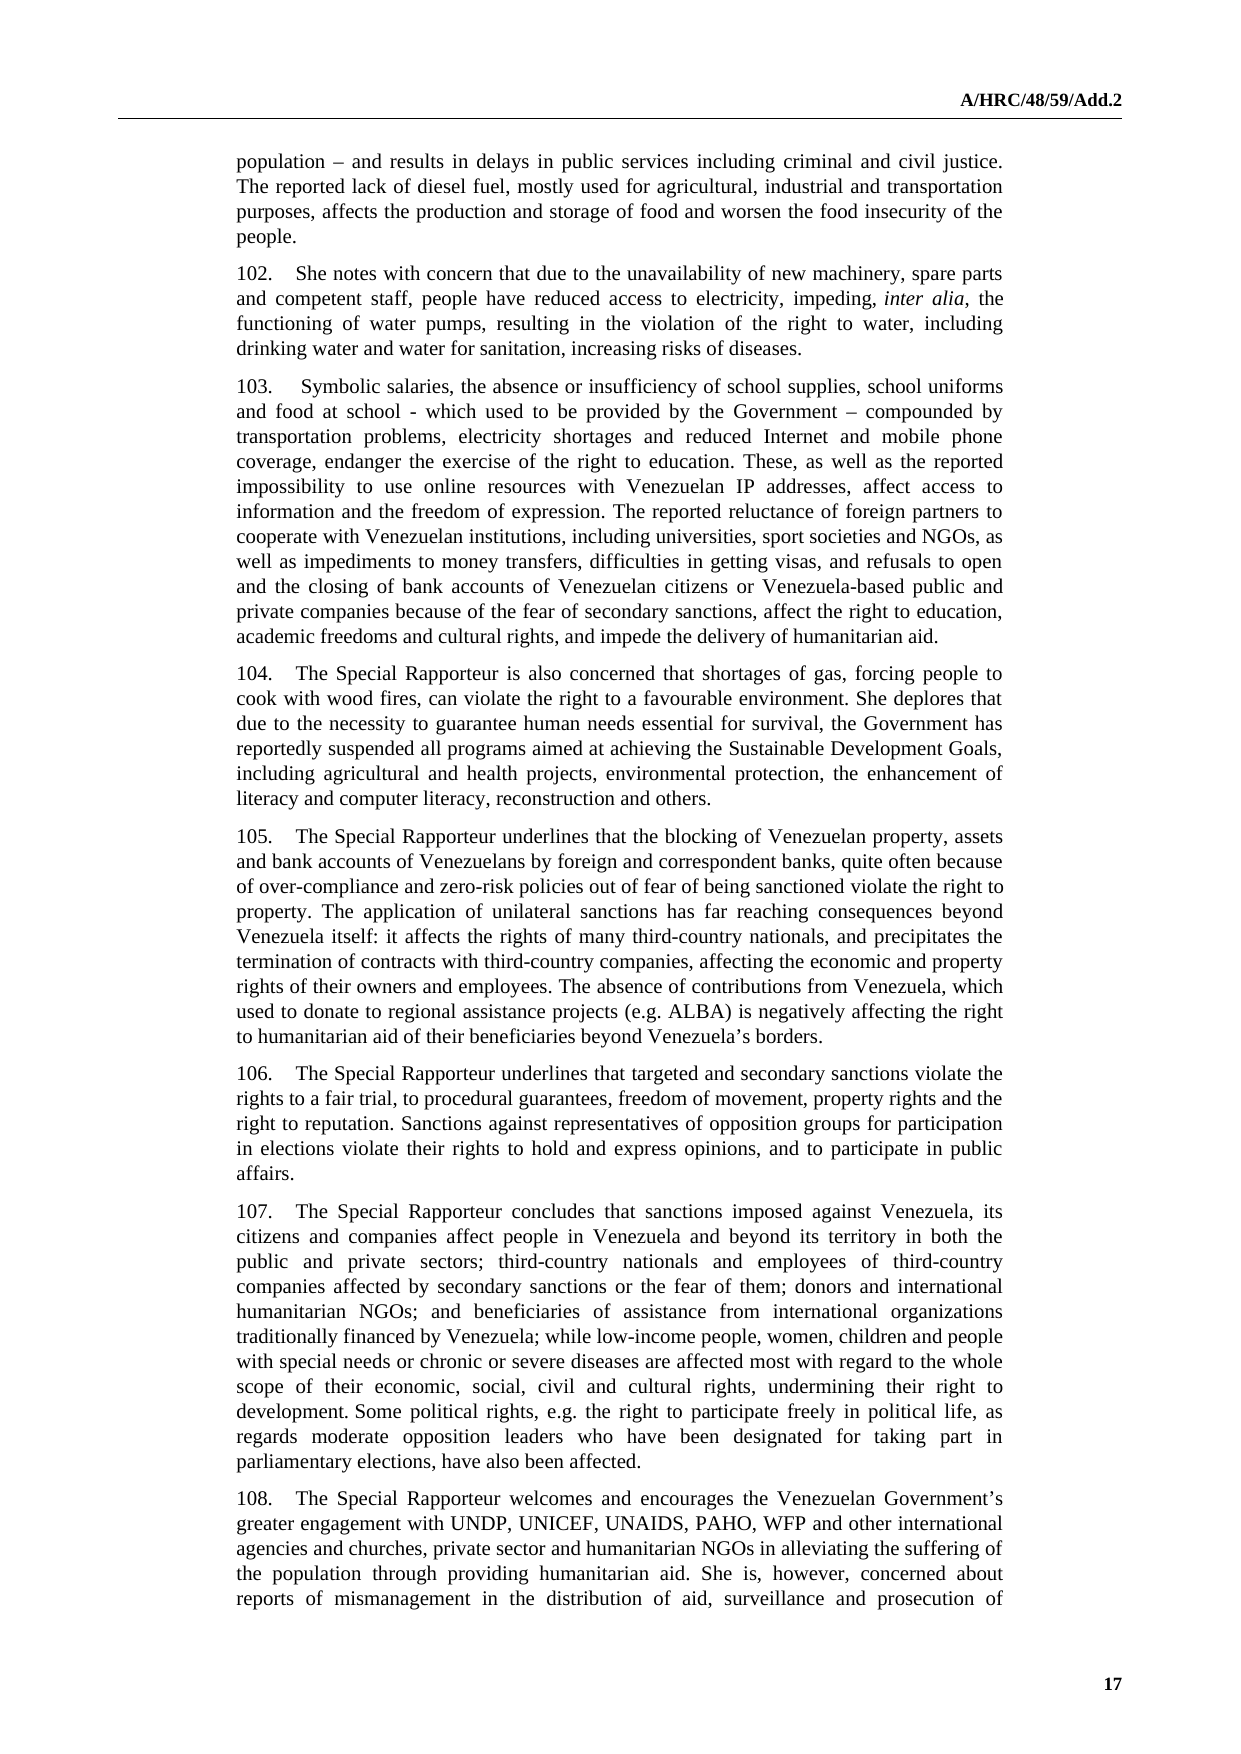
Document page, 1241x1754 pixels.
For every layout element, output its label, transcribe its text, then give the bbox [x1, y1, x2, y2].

text The Special Rapporteur concludes that sanctions imposed against Venezuela, its citizens and companies affect people in Venezuela and beyond its territory in both the public and private sectors; third-country nationals and employees of third-country companies affected by secondary sanctions or the fear of them; donors and international humanitarian NGOs; and beneficiaries of assistance from international organizations traditionally financed by Venezuela; while low-income people, women, children and people with special needs or chronic or severe diseases are affected most with regard to the whole scope of their economic, social, civil and cultural rights, undermining their right to development. Some political rights, e.g. the right to participate freely in political life, as regards moderate opposition leaders who have been designated for taking part in parliamentary elections, have also been affected. [236, 1198, 1004, 1473]
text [236, 1485, 1004, 1610]
text She notes with concern that due to the unavailability of new machinery, spare parts and competent staff, people have reduced access to electricity, impeding, inter alia, the functioning of water pumps, resulting in the violation of the right to water, including drinking water and water for sanitation, increasing risks of diseases. [236, 260, 1004, 360]
text The Special Rapporteur is also concerned that shortages of gas, forcing people to cook with wood fires, can violate the right to a favourable environment. She deplores that due to the necessity to guarantee human needs essential for survival, the Government has reportedly suspended all programs aimed at achieving the Sustainable Development Goals, including agricultural and health projects, environmental protection, the enhancement of literacy and computer literacy, reconstruction and others. [236, 660, 1004, 810]
text The Special Rapporteur underlines that targeted and secondary sanctions violate the rights to a fair trial, to procedural guarantees, freedom of movement, property rights and the right to reputation. Sanctions against representatives of opposition groups for participation in elections violate their rights to hold and express opinions, and to participate in public affairs. [236, 1060, 1004, 1185]
text Symbolic salaries, the absence or insufficiency of school supplies, school uniforms and food at school - which used to be provided by the Government – compounded by transportation problems, electricity shortages and reduced Internet and mobile phone coverage, endanger the exercise of the right to education. These, as well as the reported impossibility to use online resources with Venezuelan IP addresses, affect access to information and the freedom of expression. The reported reluctance of foreign partners to cooperate with Venezuelan institutions, including universities, sport societies and NGOs, as well as impediments to money transfers, difficulties in getting visas, and refusals to open and the closing of bank accounts of Venezuelan citizens or Venezuela-based public and private companies because of the fear of secondary sanctions, affect the right to education, academic freedoms and cultural rights, and impede the delivery of humanitarian aid. [236, 373, 1004, 648]
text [236, 148, 1004, 248]
text The Special Rapporteur underlines that the blocking of Venezuelan property, assets and bank accounts of Venezuelans by foreign and correspondent banks, quite often because of over-compliance and zero-risk policies out of fear of being sanctioned violate the right to property. The application of unilateral sanctions has far reaching consequences beyond Venezuela itself: it affects the rights of many third-country nationals, and precipitates the termination of contracts with third-country companies, affecting the economic and property rights of their owners and employees. The absence of contributions from Venezuela, which used to donate to regional assistance projects (e.g. ALBA) is negatively affecting the right to humanitarian aid of their beneficiaries beyond Venezuela’s borders. [236, 823, 1004, 1048]
